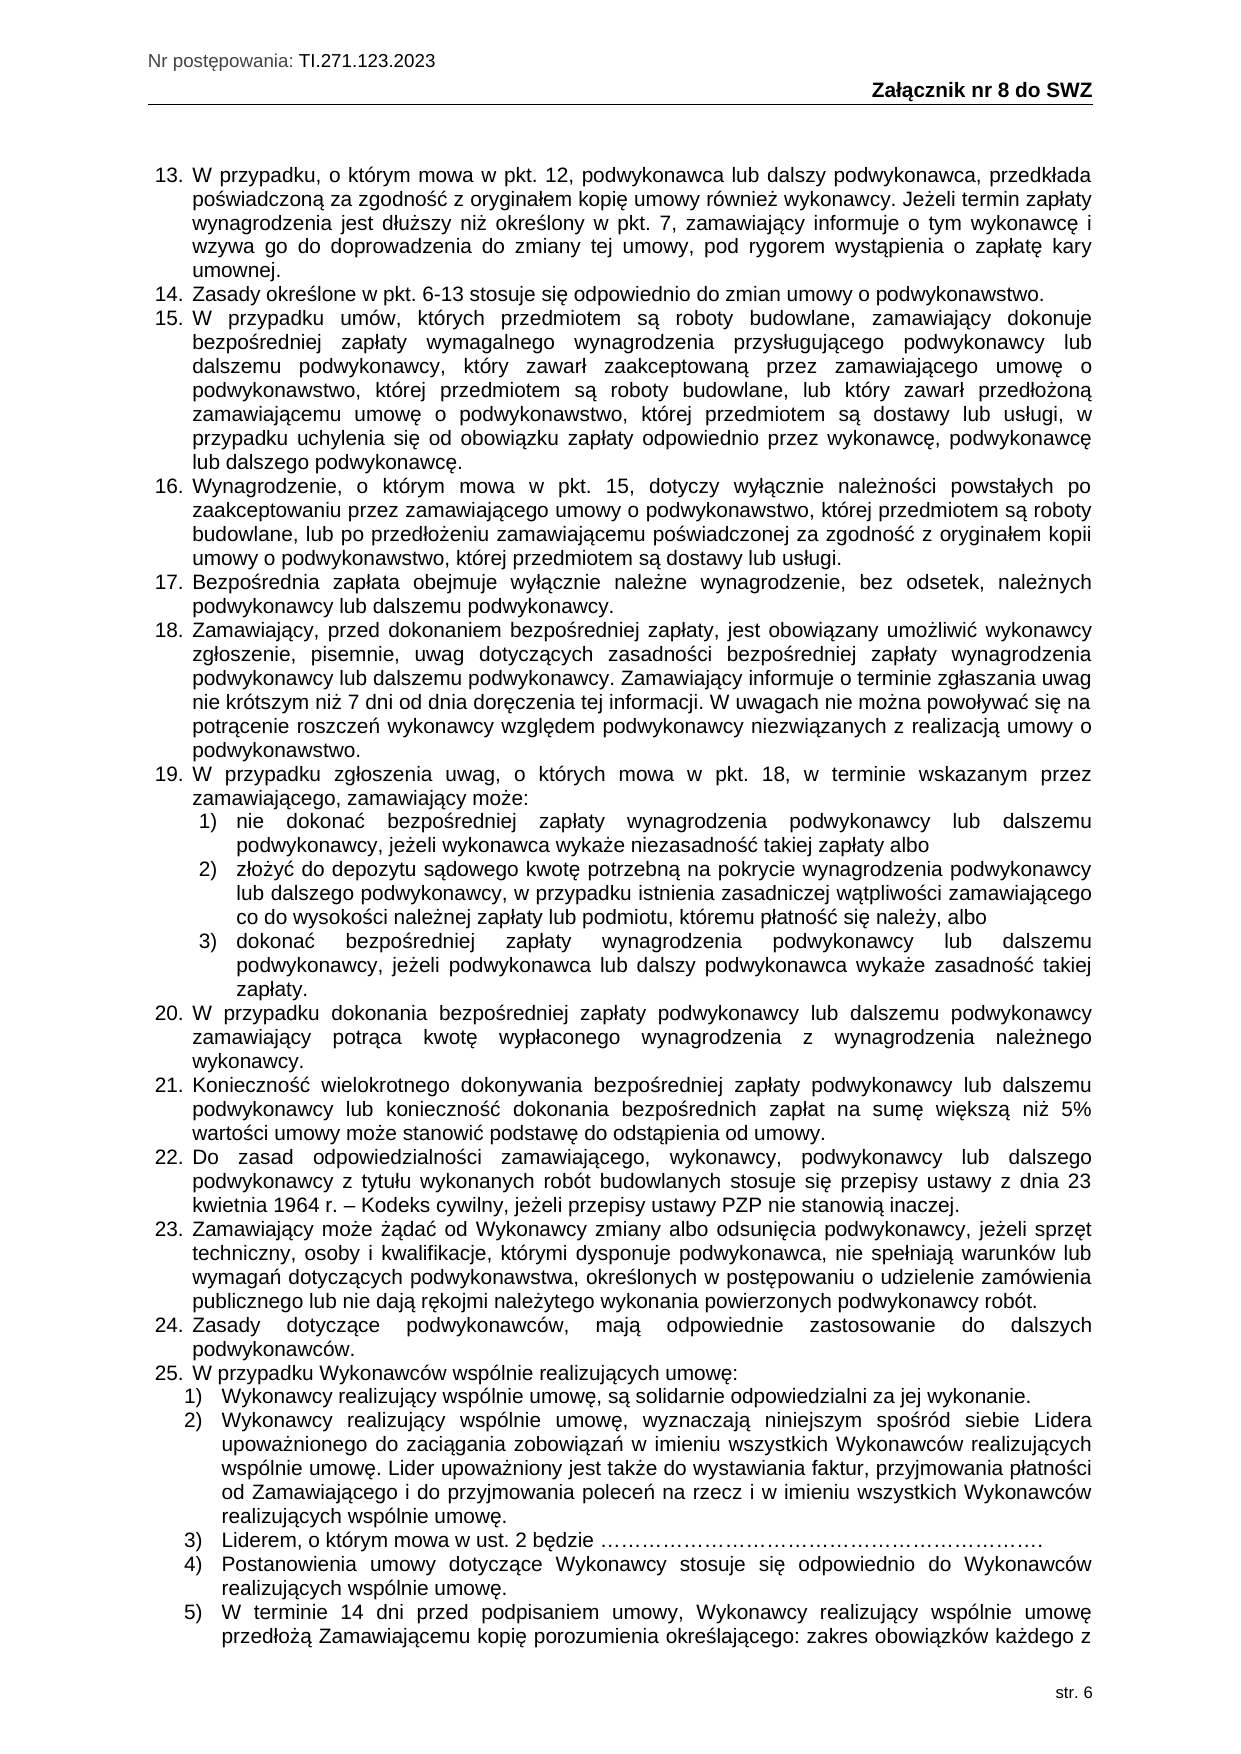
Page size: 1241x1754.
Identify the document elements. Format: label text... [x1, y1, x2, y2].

list Konieczność wielokrotnego dokonywania bezpośredniej zapłaty podwykonawcy lub dalszemu podwykonawcy lub konieczność dokonania bezpośrednich zapłat na sumę większą niż 5% wartości umowy może stanowić podstawę do odstąpienia od umowy. [154, 1073, 1093, 1145]
list Zasady określone w pkt. 6-13 stosuje się odpowiednio do zmian umowy o podwykonawstwo. [154, 282, 1093, 306]
list Wykonawcy realizujący wspólnie umowę, są solidarnie odpowiedzialni za jej wykonanie. [184, 1384, 1093, 1408]
list złożyć do depozytu sądowego kwotę potrzebną na pokrycie wynagrodzenia podwykonawcy lub dalszego podwykonawcy, w przypadku istnienia zasadniczej wątpliwości zamawiającego co do wysokości należnej zapłaty lub podmiotu, któremu płatność się należy, albo [199, 857, 1093, 929]
list Postanowienia umowy dotyczące Wykonawcy stosuje się odpowiednio do Wykonawców realizujących wspólnie umowę. [184, 1552, 1093, 1600]
list Do zasad odpowiedzialności zamawiającego, wykonawcy, podwykonawcy lub dalszego podwykonawcy z tytułu wykonanych robót budowlanych stosuje się przepisy ustawy z dnia 23 kwietnia 1964 r. – Kodeks cywilny, jeżeli przepisy ustawy PZP nie stanowią inaczej. [154, 1145, 1093, 1217]
list Zamawiający, przed dokonaniem bezpośredniej zapłaty, jest obowiązany umożliwić wykonawcy zgłoszenie, pisemnie, uwag dotyczących zasadności bezpośredniej zapłaty wynagrodzenia podwykonawcy lub dalszemu podwykonawcy. Zamawiający informuje o terminie zgłaszania uwag nie krótszym niż 7 dni od dnia doręczenia tej informacji. W uwagach nie można powoływać się na potrącenie roszczeń wykonawcy względem podwykonawcy niezwiązanych z realizacją umowy o podwykonawstwo. [154, 618, 1093, 761]
list Bezpośrednia zapłata obejmuje wyłącznie należne wynagrodzenie, bez odsetek, należnych podwykonawcy lub dalszemu podwykonawcy. [154, 570, 1093, 618]
list nie dokonać bezpośredniej zapłaty wynagrodzenia podwykonawcy lub dalszemu podwykonawcy, jeżeli wykonawca wykaże niezasadność takiej zapłaty albo [199, 809, 1093, 857]
list W przypadku Wykonawców wspólnie realizujących umowę: [154, 1360, 1093, 1384]
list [184, 1600, 1093, 1648]
list Zamawiający może żądać od Wykonawcy zmiany albo odsunięcia podwykonawcy, jeżeli sprzęt techniczny, osoby i kwalifikacje, którymi dysponuje podwykonawca, nie spełniają warunków lub wymagań dotyczących podwykonawstwa, określonych w postępowaniu o udzielenie zamówienia publicznego lub nie dają rękojmi należytego wykonania powierzonych podwykonawcy robót. [154, 1217, 1093, 1312]
list Zasady dotyczące podwykonawców, mają odpowiednie zastosowanie do dalszych podwykonawców. [154, 1312, 1093, 1360]
list W przypadku umów, których przedmiotem są roboty budowlane, zamawiający dokonuje bezpośredniej zapłaty wymagalnego wynagrodzenia przysługującego podwykonawcy lub dalszemu podwykonawcy, który zawarł zaakceptowaną przez zamawiającego umowę o podwykonawstwo, której przedmiotem są roboty budowlane, lub który zawarł przedłożoną zamawiającemu umowę o podwykonawstwo, której przedmiotem są dostawy lub usługi, w przypadku uchylenia się od obowiązku zapłaty odpowiednio przez wykonawcę, podwykonawcę lub dalszego podwykonawcę. [154, 306, 1093, 474]
list dokonać bezpośredniej zapłaty wynagrodzenia podwykonawcy lub dalszemu podwykonawcy, jeżeli podwykonawca lub dalszy podwykonawca wykaże zasadność takiej zapłaty. [199, 929, 1093, 1001]
list W przypadku dokonania bezpośredniej zapłaty podwykonawcy lub dalszemu podwykonawcy zamawiający potrąca kwotę wypłaconego wynagrodzenia z wynagrodzenia należnego wykonawcy. [154, 1001, 1093, 1073]
list Wykonawcy realizujący wspólnie umowę, wyznaczają niniejszym spośród siebie Lidera upoważnionego do zaciągania zobowiązań w imieniu wszystkich Wykonawców realizujących wspólnie umowę. Lider upoważniony jest także do wystawiania faktur, przyjmowania płatności od Zamawiającego i do przyjmowania poleceń na rzecz i w imieniu wszystkich Wykonawców realizujących wspólnie umowę. [184, 1408, 1093, 1528]
list W przypadku, o którym mowa w pkt. 12, podwykonawca lub dalszy podwykonawca, przedkłada poświadczoną za zgodność z oryginałem kopię umowy również wykonawcy. Jeżeli termin zapłaty wynagrodzenia jest dłuższy niż określony w pkt. 7, zamawiający informuje o tym wykonawcę i wzywa go do doprowadzenia do zmiany tej umowy, pod rygorem wystąpienia o zapłatę kary umownej. [154, 162, 1093, 282]
list W przypadku zgłoszenia uwag, o których mowa w pkt. 18, w terminie wskazanym przez zamawiającego, zamawiający może: [154, 761, 1093, 809]
list Wynagrodzenie, o którym mowa w pkt. 15, dotyczy wyłącznie należności powstałych po zaakceptowaniu przez zamawiającego umowy o podwykonawstwo, której przedmiotem są roboty budowlane, lub po przedłożeniu zamawiającemu poświadczonej za zgodność z oryginałem kopii umowy o podwykonawstwo, której przedmiotem są dostawy lub usługi. [154, 474, 1093, 570]
list Liderem, o którym mowa w ust. 2 będzie ………………………………………………………. [184, 1528, 1093, 1552]
